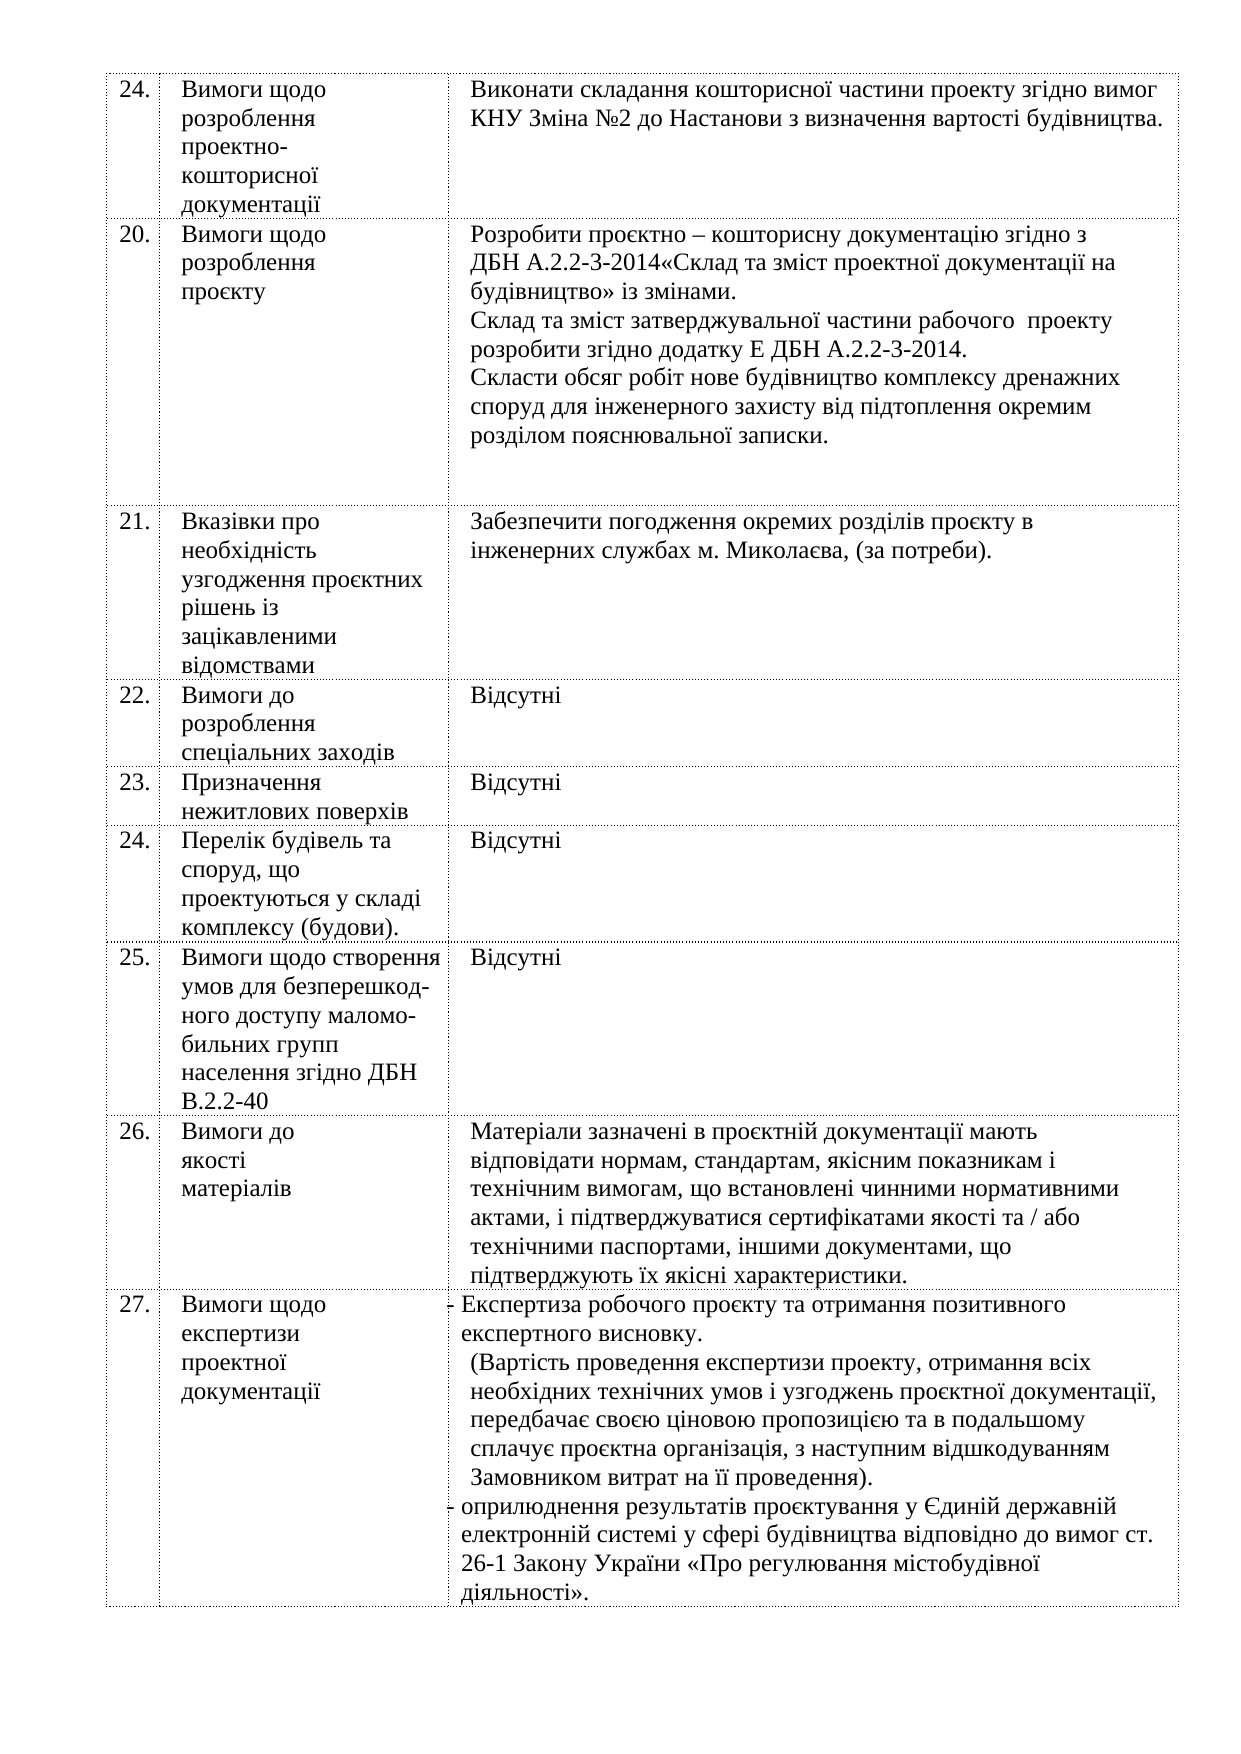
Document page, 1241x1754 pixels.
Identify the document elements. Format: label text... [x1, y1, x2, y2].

table_cell 22. [107, 679, 159, 766]
table_header Вимоги щодо розроблення проектно- кошторисної документації [160, 73, 449, 218]
table_cell Призначення нежитлових поверхів [160, 766, 449, 824]
table_cell Вказівки про необхідність узгодження проєктних рішень із зацікавленими відомствами [160, 505, 449, 679]
table_cell Вимоги щодо експертизи проектної документації [160, 1289, 449, 1606]
table_cell 25. [107, 941, 159, 1115]
table_cell Перелік будівель та споруд, що проектуються у складі комплексу (будови). [160, 825, 449, 941]
table_cell 24. [107, 825, 159, 941]
table_cell 23. [107, 766, 159, 824]
table_header Виконати складання кошторисної частини проекту згідно вимог КНУ Зміна №2 до Настанови з визначення вартості будівництва. [449, 73, 1178, 218]
table_cell 27. [107, 1289, 159, 1606]
table_cell Вимоги до розроблення спеціальних заходів [160, 679, 449, 766]
table_cell Матеріали зазначені в проєктній документації мають відповідати нормам, стандартам, якісним показникам і технічним вимогам, що встановлені чинними нормативними актами, і підтверджуватися сертифікатами якості та / або технічними паспортами, іншими документами, що підтверджують їх якісні характеристики. [449, 1115, 1178, 1288]
table_cell Вимоги до якості матеріалів [160, 1115, 449, 1288]
table_cell 21. [107, 505, 159, 679]
table_cell Відсутні [449, 941, 1178, 1115]
table_cell 26. [107, 1115, 159, 1288]
table_cell Відсутні [449, 679, 1178, 766]
table_cell Відсутні [449, 825, 1178, 941]
table_header 24. [107, 73, 159, 218]
table_cell 20. [107, 218, 159, 505]
table_cell Відсутні [449, 766, 1178, 824]
table_cell Вимоги щодо створення умов для безперешкод- ного доступу маломо- бильних групп населення згідно ДБН В.2.2-40 [160, 941, 449, 1115]
table_cell Забезпечити погодження окремих розділів проєкту в інженерних службах м. Миколаєва, (за потреби). [449, 505, 1178, 679]
table_cell Розробити проєктно – кошторисну документацію згідно з ДБН А.2.2-3-2014«Склад та зміст проектної документації на будівництво» із змінами. Склад та зміст затверджувальної частини рабочого проекту розробити згідно додатку Е ДБН А.2.2-3-2014. Скласти обсяг робіт нове будівництво комплексу дренажних споруд для інженерного захисту від підтоплення окремим розділом пояснювальної записки. [449, 218, 1178, 505]
table_cell Експертиза робочого проєкту та отримання позитивного експертного висновку. (Вартість проведення експертизи проекту, отримання всіх необхідних технічних умов і узгоджень проєктної документації, передбачає своєю ціновою пропозицією та в подальшому сплачує проєктна організація, з наступним відшкодуванням Замовником витрат на її проведення). оприлюднення результатів проєктування у Єдиній державній електронній системі у сфері будівництва відповідно до вимог ст. 26-1 Закону України «Про регулювання містобудівної діяльності». [449, 1289, 1178, 1606]
table_cell Вимоги щодо розроблення проєкту [160, 218, 449, 505]
